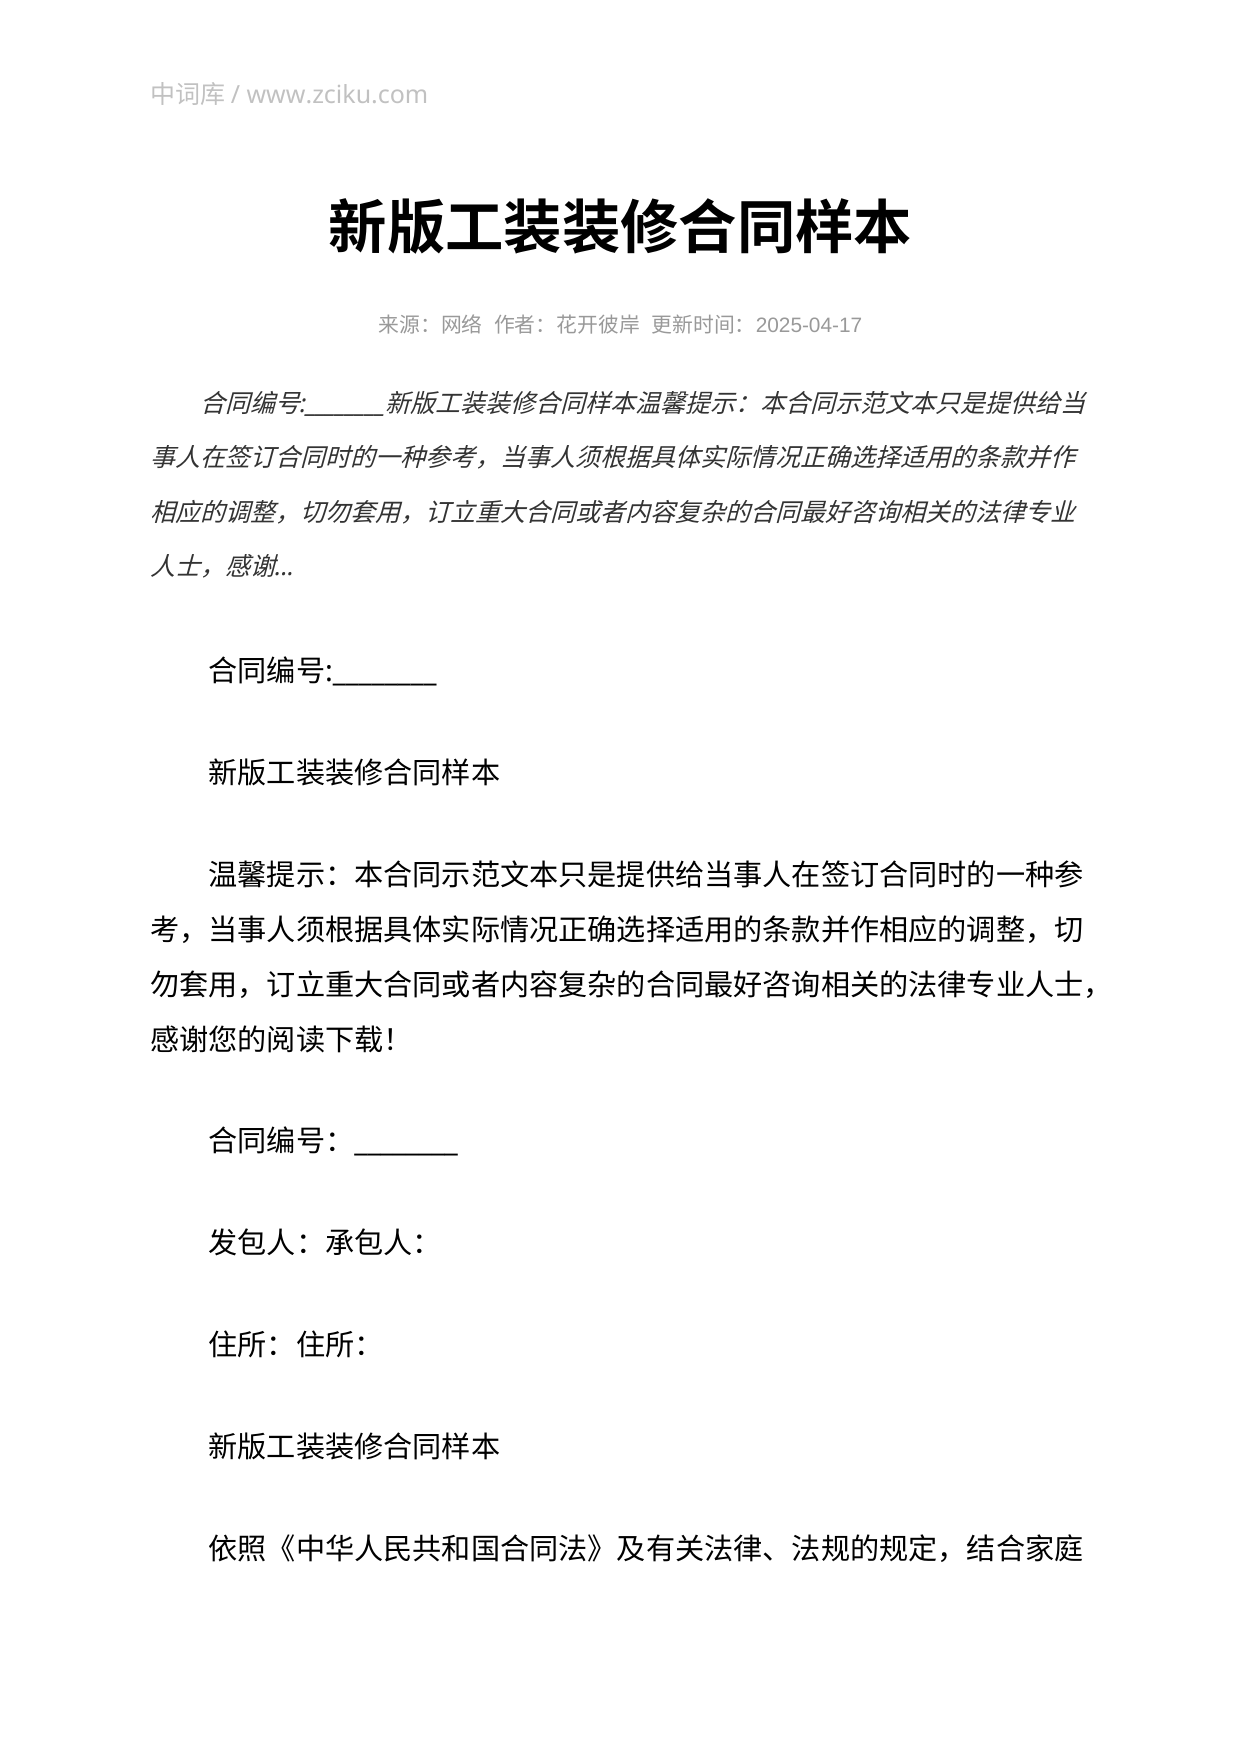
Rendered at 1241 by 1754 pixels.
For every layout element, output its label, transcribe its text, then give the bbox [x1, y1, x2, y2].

text 合同编号:________新版工装装修合同样本温馨提示：本合同示范文本只是提供给当事人在签订合同时的一种参考，当事人须根据具体实际情况正确选择适用的条款并作相应的调整，切勿套用，订立重大合同或者内容复杂的合同最好咨询相关的法律专业人士，感谢... [150, 383, 1090, 583]
text 合同编号：________ [150, 1118, 1090, 1160]
text 新版工装装修合同样本 [150, 1423, 1090, 1466]
text 温馨提示：本合同示范文本只是提供给当事人在签订合同时的一种参考，当事人须根据具体实际情况正确选择适用的条款并作相应的调整，切勿套用，订立重大合同或者内容复杂的合同最好咨询相关的法律专业人士，感谢您的阅读下载！ [150, 852, 1090, 1058]
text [150, 1525, 1090, 1568]
text 来源：网络 作者：花开彼岸 更新时间：2025-04-17 [150, 313, 1090, 337]
text 合同编号:________ [150, 648, 1090, 690]
text 住所：住所： [150, 1322, 1090, 1364]
text 新版工装装修合同样本 [150, 750, 1090, 792]
subtitle 新版工装装修合同样本 [150, 181, 1090, 266]
text 发包人：承包人： [150, 1220, 1090, 1262]
